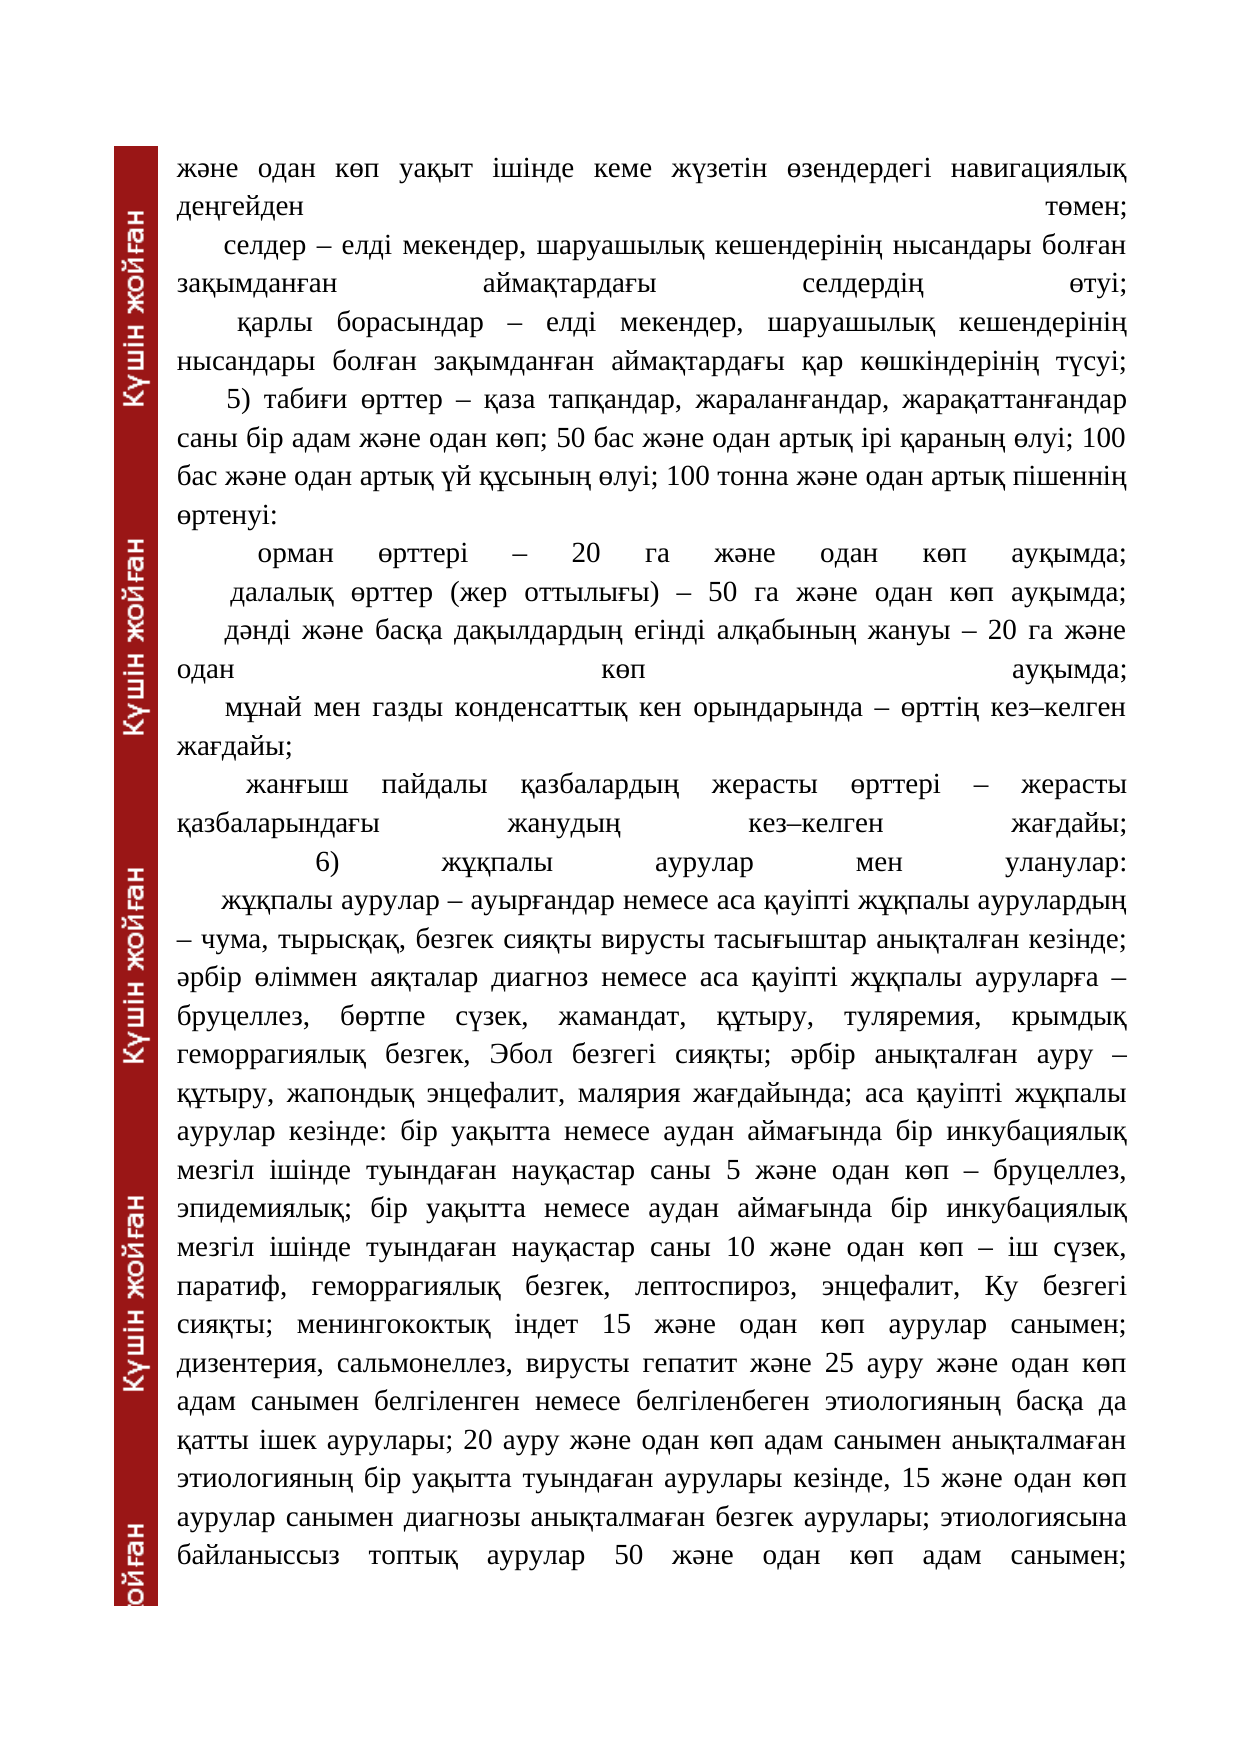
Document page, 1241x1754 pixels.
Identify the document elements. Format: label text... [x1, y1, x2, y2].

picture [114, 146, 158, 150]
picture [114, 1571, 158, 1606]
